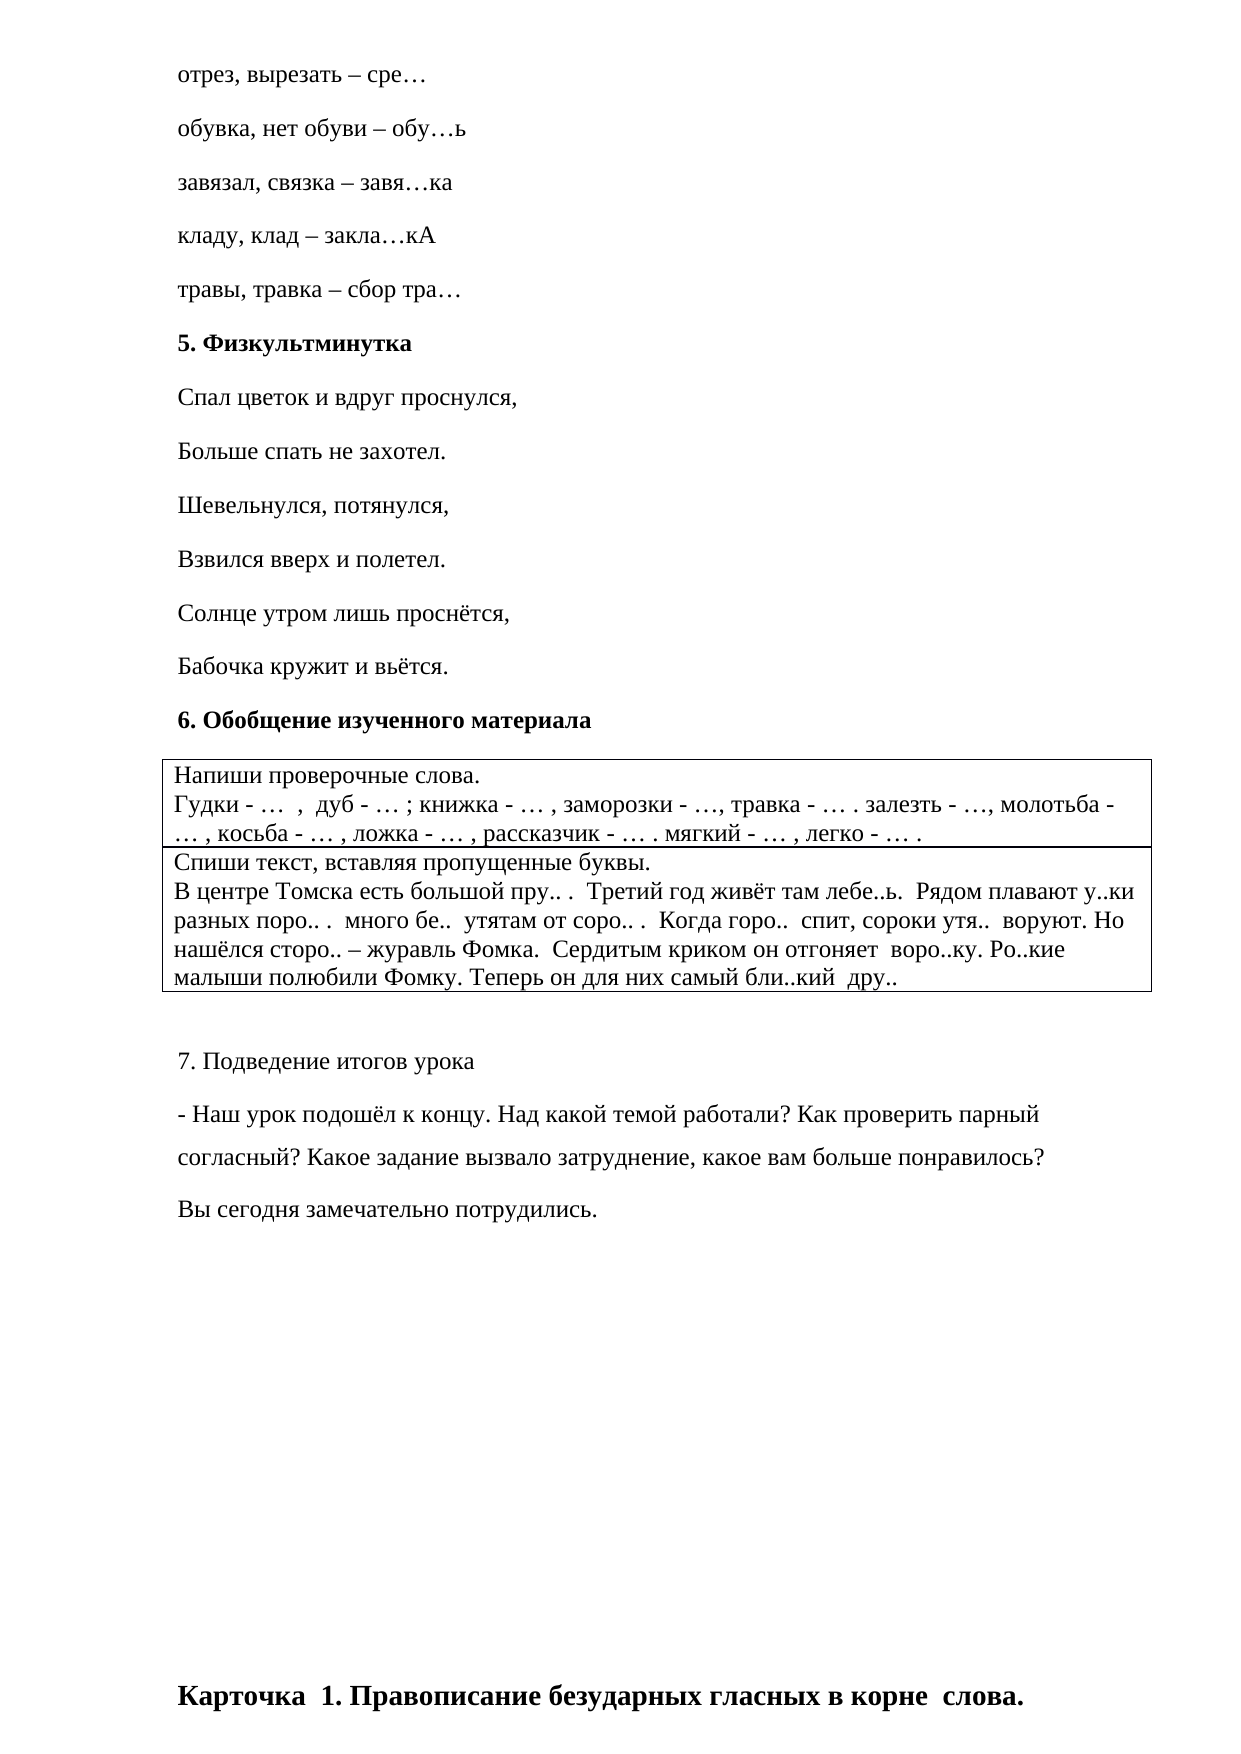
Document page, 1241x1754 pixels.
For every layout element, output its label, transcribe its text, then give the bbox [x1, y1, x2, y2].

text 5. Физкультминутка [177, 328, 1152, 357]
table_cell Спиши текст, вставляя пропущенные буквы. В центре Томска есть большой пру.. . Третий год живёт там лебе..ь. Рядом плавают у..ки разных поро.. . много бе.. утятам от соро.. . Когда горо.. спит, сороки утя.. воруют. Но нашёлся сторо.. – журавль Фомка. Сердитым криком он отгоняет воро..ку. Ро..кие малыши полюбили Фомку. Теперь он для них самый бли..кий дру.. [163, 848, 1151, 991]
text травы, травка – сбор тра… [177, 274, 1152, 303]
text отрез, вырезать – сре… [177, 59, 1152, 88]
text Взвился вверх и полетел. [177, 544, 1152, 572]
table_header Напиши проверочные слова. Гудки - … , дуб - … ; книжка - … , заморозки - …, травка - … . залезть - …, молотьба - … , косьба - … , ложка - … , рассказчик - … . мягкий - … , легко - … . [163, 760, 1151, 846]
text Вы сегодня замечательно потрудились. [177, 1194, 1152, 1223]
text 7. Подведение итогов урока [177, 1046, 1152, 1075]
text Шевельнулся, потянулся, [177, 490, 1152, 519]
text Больше спать не захотел. [177, 436, 1152, 465]
text завязал, связка – завя…ка [177, 167, 1152, 196]
text обувка, нет обуви – обу…ь [177, 113, 1152, 142]
text - Наш урок подошёл к концу. Над какой темой работали? Как проверить парный согласный? Какое задание вызвало затруднение, какое вам больше понравилось? [177, 1099, 1152, 1171]
text 6. Обобщение изученного материала [177, 705, 1152, 734]
text Солнце утром лишь проснётся, [177, 598, 1152, 626]
text Спал цветок и вдруг проснулся, [177, 382, 1152, 411]
text Бабочка кружит и вьётся. [177, 651, 1152, 680]
text кладу, клад – закла…кА [177, 221, 1152, 249]
text Карточка 1. Правописание безударных гласных в корне слова. [177, 1678, 1152, 1711]
